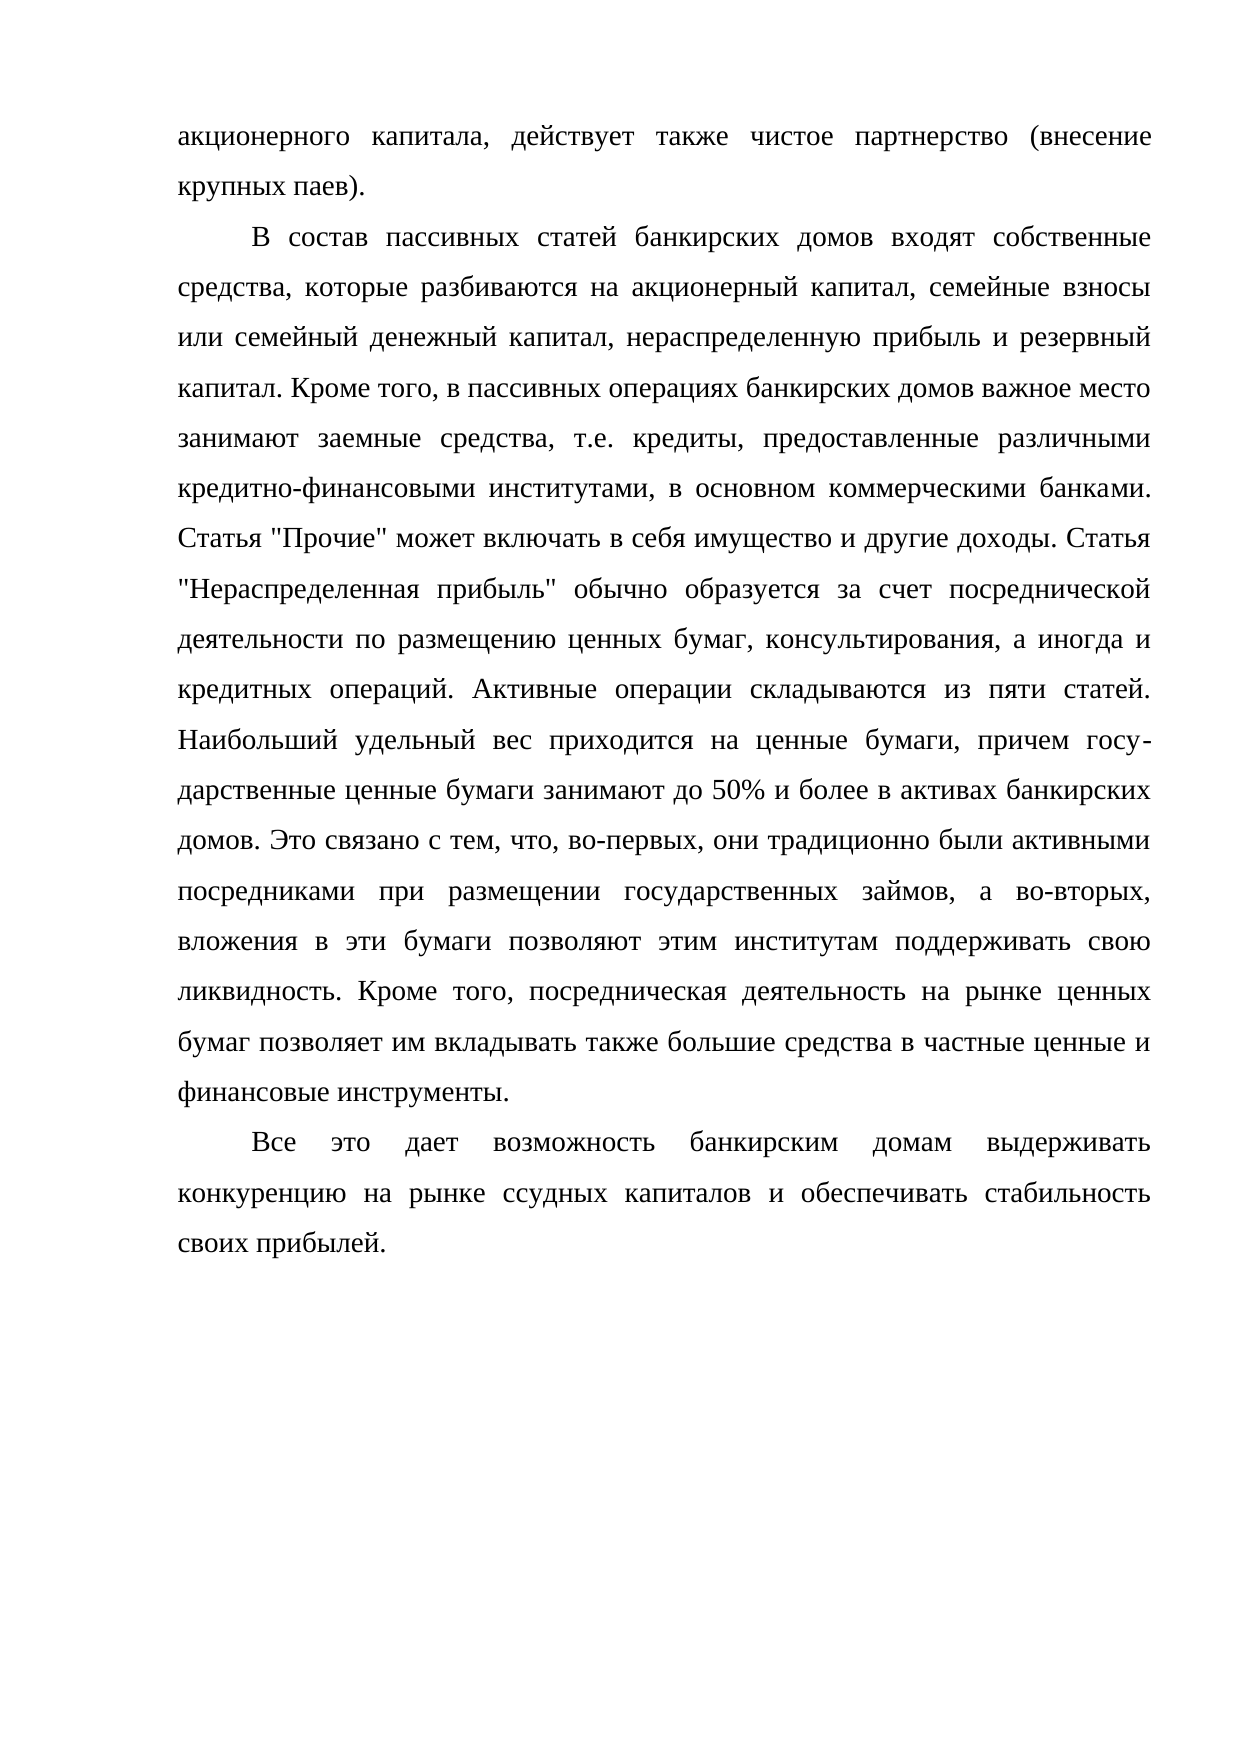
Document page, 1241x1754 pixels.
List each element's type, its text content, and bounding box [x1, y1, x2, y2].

text Все это дает возможность банкирским домам выдерживать конкуренцию на рынке ссудных капиталов и обеспечивать стабильность своих прибылей. [177, 1124, 1152, 1258]
text В состав пассивных статей банкирских домов входят собственные средства, которые разбиваются на акционерный капитал, семейные взносы или семейный денежный капитал, нераспределенную прибыль и резервный капитал. Кроме того, в пассивных операциях банкирских домов важное место занимают заемные средства, т.е. кредиты, предоставленные различными кредитно-финансовыми институтами, в основном коммерческими банками. Статья "Прочие" может включать в себя имущество и другие доходы. Статья "Нераспределенная прибыль" обычно образуется за счет посреднической деятельности по размещению ценных бумаг, консультирования, а иногда и кредитных операций. Активные операции складываются из пяти статей. Наибольший удельный вес приходится на ценные бумаги, причем государственные ценные бумаги занимают до 50% и более в активах банкирских домов. Это связано с тем, что, во-первых, они традиционно были активными посредниками при размещении государственных займов, а во-вторых, вложения в эти бумаги позволяют этим институтам поддерживать свою ликвидность. Кроме того, посредническая деятельность на рынке ценных бумаг позволяет им вкладывать также большие средства в частные ценные и финансовые инструменты. [177, 219, 1152, 1108]
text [177, 118, 1152, 202]
